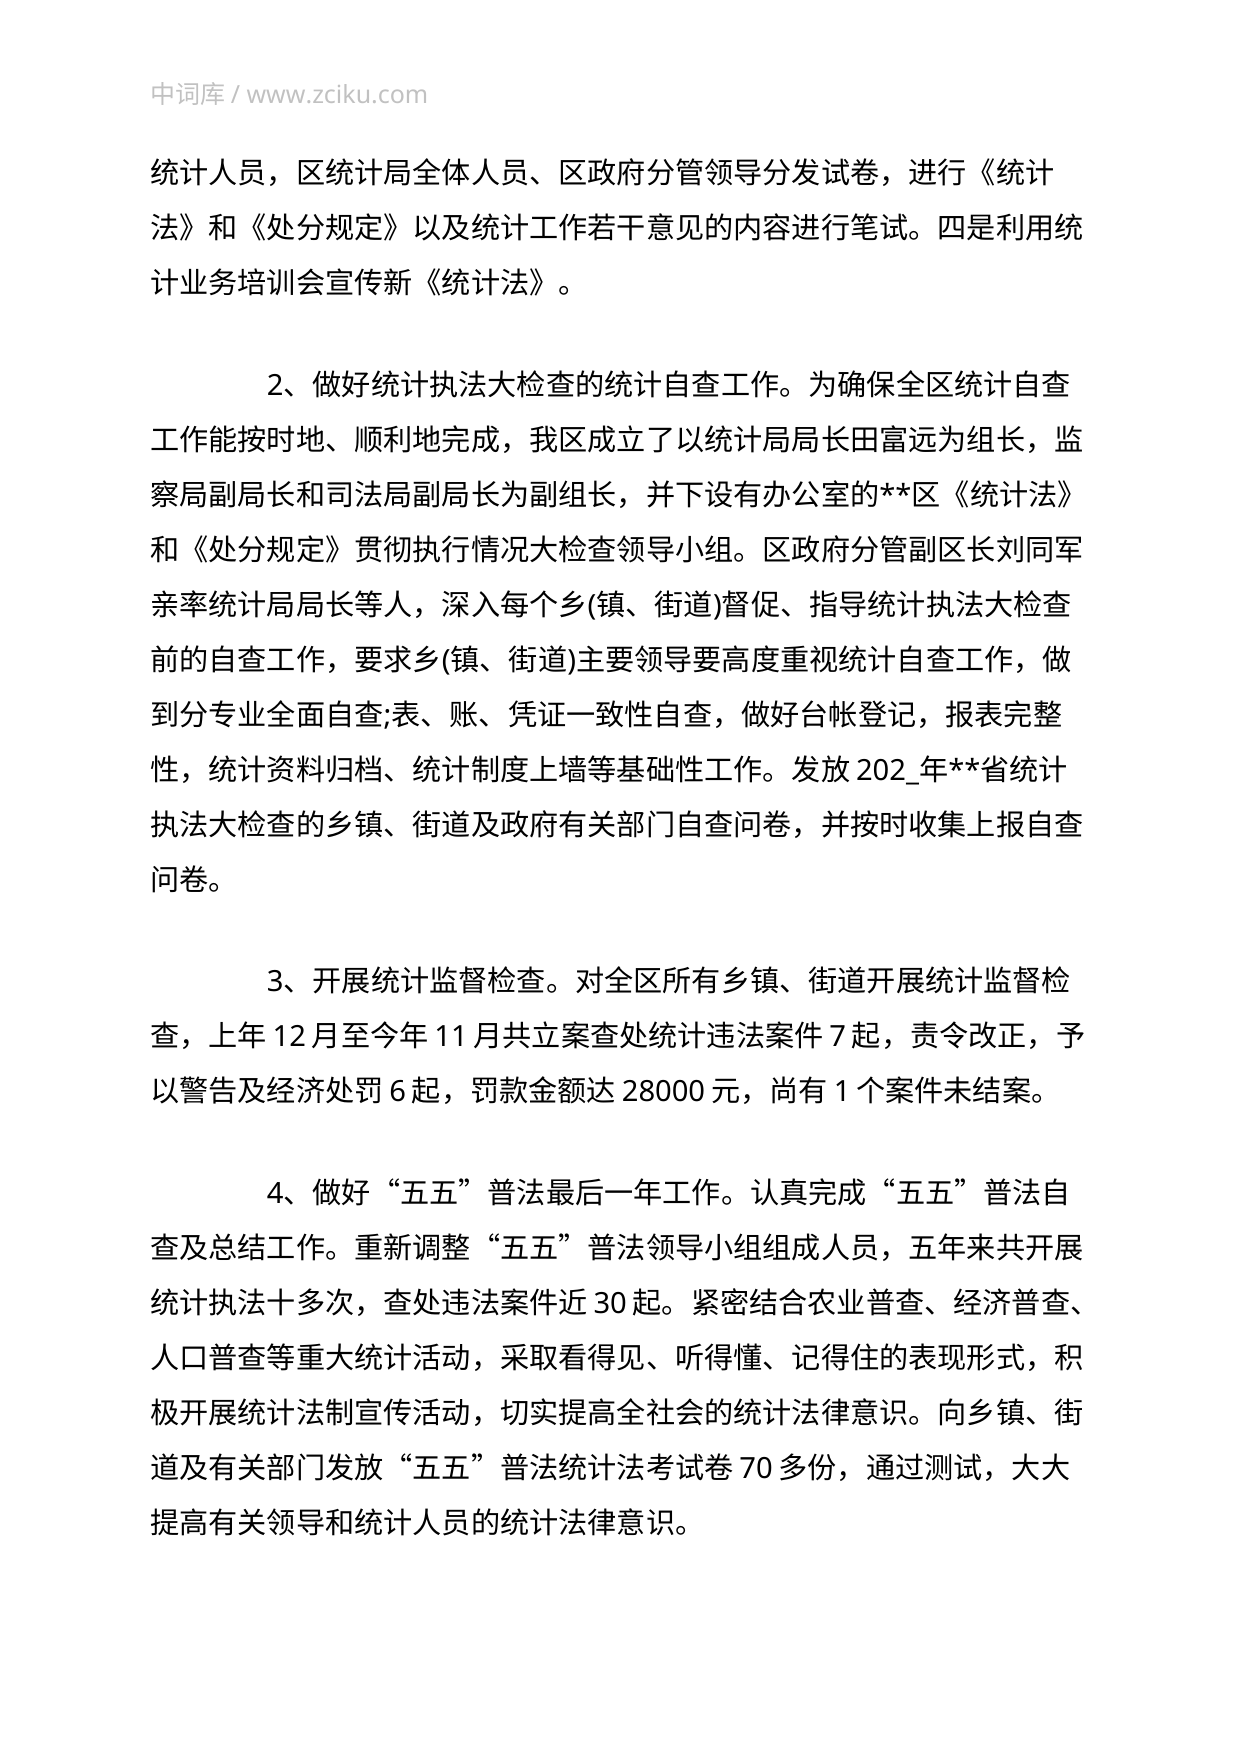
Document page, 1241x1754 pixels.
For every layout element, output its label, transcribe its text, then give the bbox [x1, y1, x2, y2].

text 3、开展统计监督检查。对全区所有乡镇、街道开展统计监督检查，上年12月至今年11月共立案查处统计违法案件7起，责令改正，予以警告及经济处罚6起，罚款金额达28000元，尚有1个案件未结案。 [150, 958, 1090, 1110]
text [150, 150, 1090, 302]
text 2、做好统计执法大检查的统计自查工作。为确保全区统计自查工作能按时地、顺利地完成，我区成立了以统计局局长田富远为组长，监察局副局长和司法局副局长为副组长，并下设有办公室的**区《统计法》和《处分规定》贯彻执行情况大检查领导小组。区政府分管副区长刘同军亲率统计局局长等人，深入每个乡(镇、街道)督促、指导统计执法大检查前的自查工作，要求乡(镇、街道)主要领导要高度重视统计自查工作，做到分专业全面自查;表、账、凭证一致性自查，做好台帐登记，报表完整性，统计资料归档、统计制度上墙等基础性工作。发放202_年**省统计执法大检查的乡镇、街道及政府有关部门自查问卷，并按时收集上报自查问卷。 [150, 362, 1090, 898]
text 4、做好“五五”普法最后一年工作。认真完成“五五”普法自查及总结工作。重新调整“五五”普法领导小组组成人员，五年来共开展统计执法十多次，查处违法案件近30起。紧密结合农业普查、经济普查、人口普查等重大统计活动，采取看得见、听得懂、记得住的表现形式，积极开展统计法制宣传活动，切实提高全社会的统计法律意识。向乡镇、街道及有关部门发放“五五”普法统计法考试卷70多份，通过测试，大大提高有关领导和统计人员的统计法律意识。 [150, 1170, 1090, 1542]
